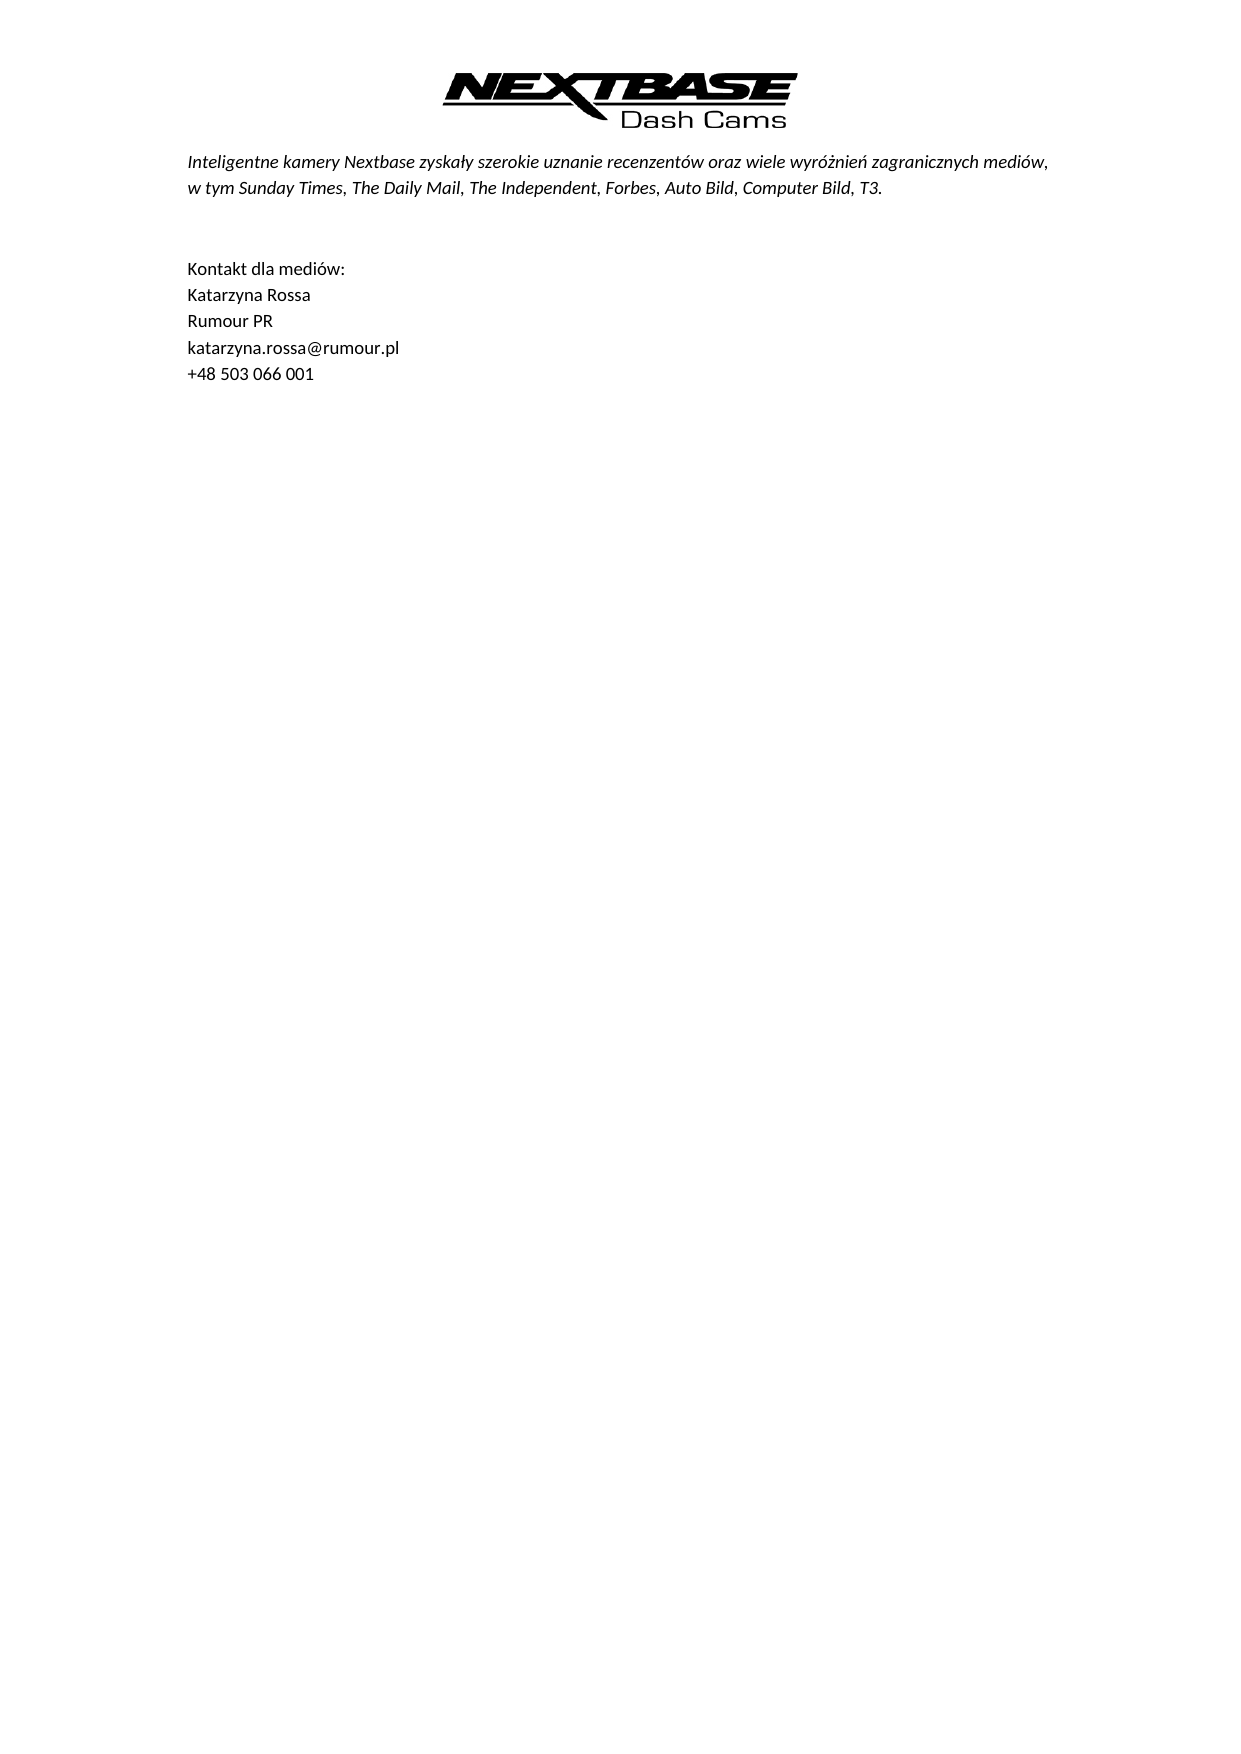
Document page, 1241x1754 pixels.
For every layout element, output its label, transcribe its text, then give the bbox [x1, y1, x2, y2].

text Rumour PR [187, 309, 1053, 332]
picture [442, 73, 798, 128]
text +48 503 066 001 [187, 362, 1053, 385]
text katarzyna.rossa@rumour.pl [187, 336, 1053, 359]
text Katarzyna Rossa [187, 283, 1053, 306]
text Inteligentne kamery Nextbase zyskały szerokie uznanie recenzentów oraz wiele wyróżnień zagranicznych mediów, w tym Sunday Times, The Daily Mail, The Independent, Forbes, Auto Bild, Computer Bild, T3. [187, 150, 1053, 199]
text Kontakt dla mediów: [187, 257, 1053, 280]
